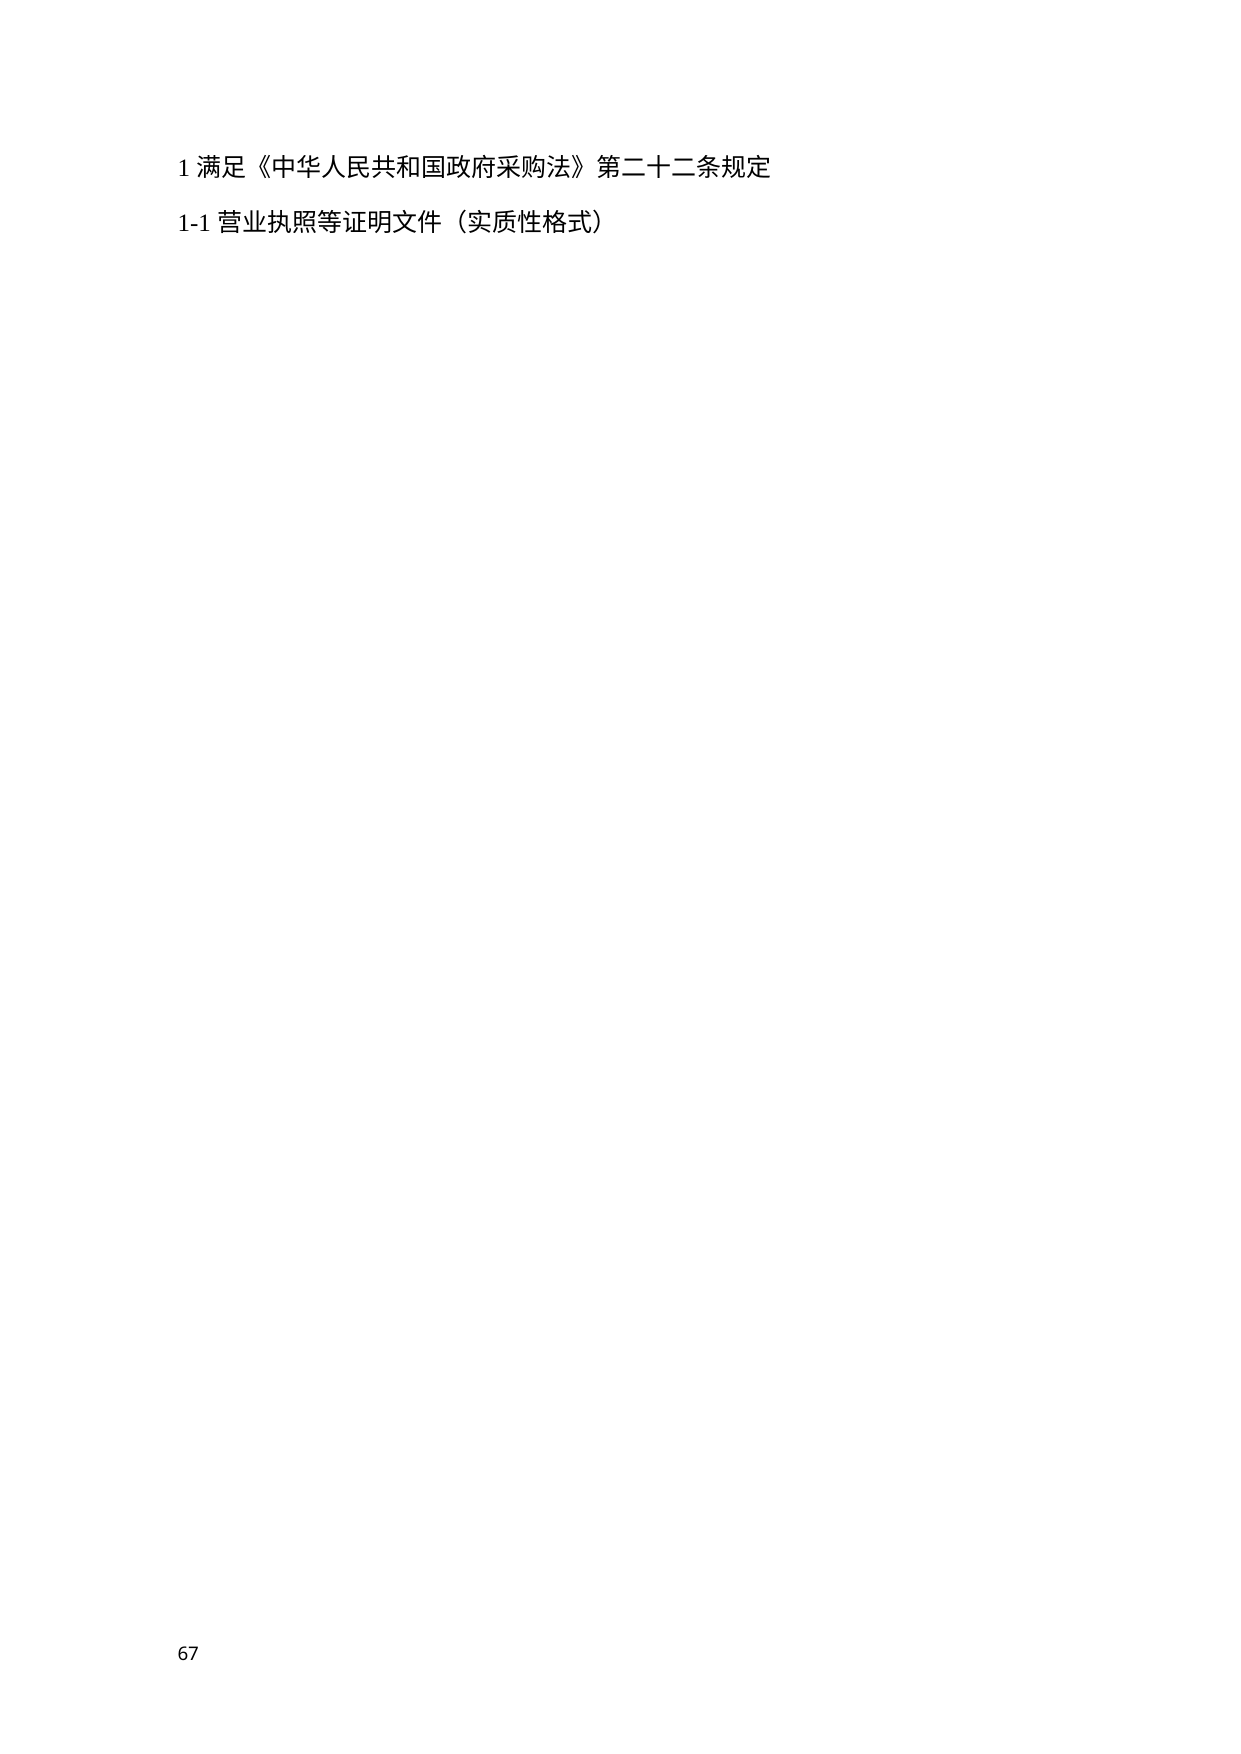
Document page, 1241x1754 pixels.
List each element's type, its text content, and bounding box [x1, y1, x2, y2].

text 1 满足《中华人民共和国政府采购法》第二十二条规定 [177, 148, 1122, 184]
text 1-1 营业执照等证明文件（实质性格式） [177, 202, 1122, 238]
